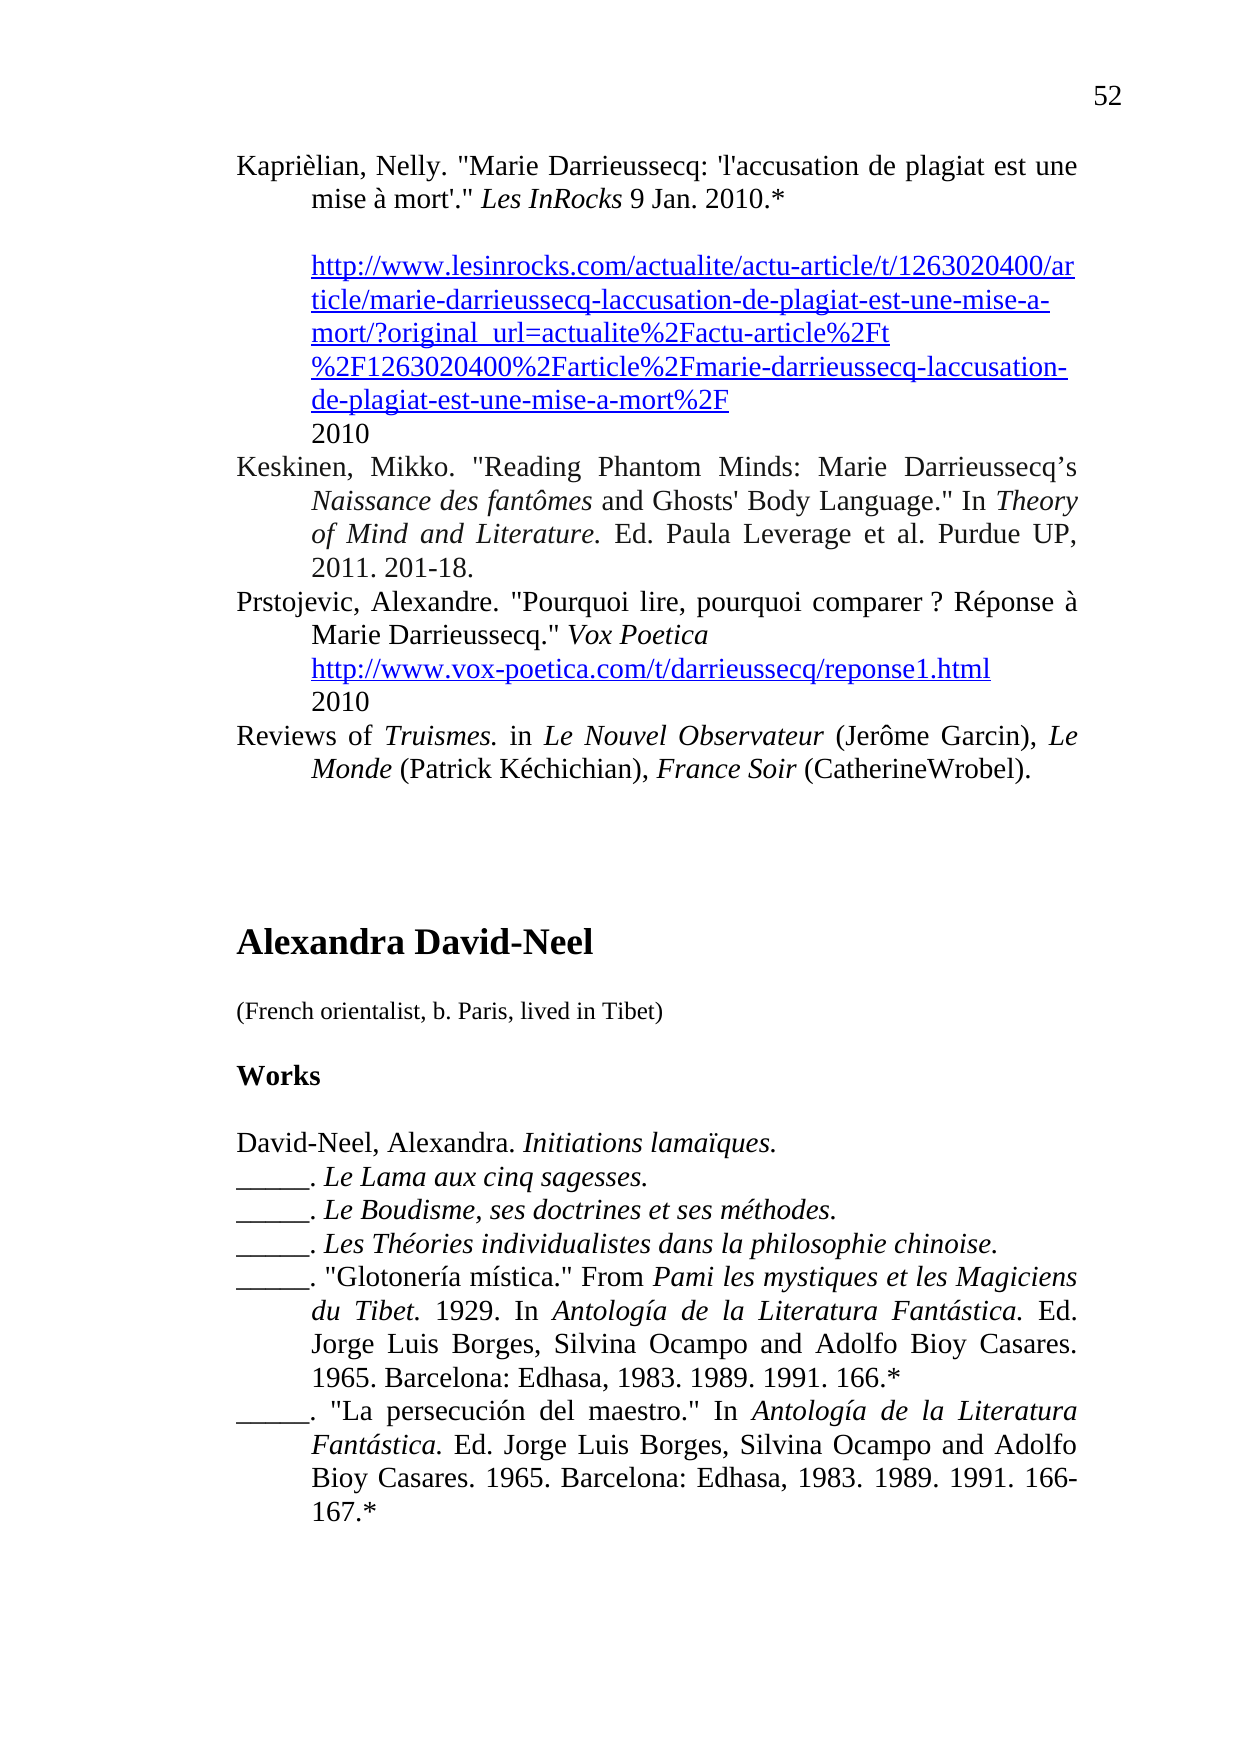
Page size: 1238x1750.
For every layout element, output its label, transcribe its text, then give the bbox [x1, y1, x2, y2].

text Keskinen, Mikko. "Reading Phantom Minds: Marie Darrieussecq’s Naissance des fantômes and Ghosts' Body Language." In Theory of Mind and Literature. Ed. Paula Leverage et al. Purdue UP, 2011. 201-18. [236, 449, 1078, 584]
text _____. "Glotonería mística." From Pami les mystiques et les Magiciens du Tibet. 1929. In Antología de la Literatura Fantástica. Ed. Jorge Luis Borges, Silvina Ocampo and Adolfo Bioy Casares. 1965. Barcelona: Edhasa, 1983. 1989. 1991. 166.* [236, 1259, 1078, 1393]
text http://www.vox-poetica.com/t/darrieussecq/reponse1.html [236, 651, 1078, 684]
text Alexandra David-Neel [236, 919, 1078, 962]
text 2010 [236, 684, 1078, 718]
text Reviews of Truismes. in Le Nouvel Observateur (Jerôme Garcin), Le Monde (Patrick Kéchichian), France Soir (CatherineWrobel). [236, 718, 1078, 785]
text _____. "La persecución del maestro." In Antología de la Literatura Fantástica. Ed. Jorge Luis Borges, Silvina Ocampo and Adolfo Bioy Casares. 1965. Barcelona: Edhasa, 1983. 1989. 1991. 166-167.* [236, 1393, 1078, 1528]
text _____. Le Lama aux cinq sagesses. [236, 1159, 1078, 1192]
text Prstojevic, Alexandre. "Pourquoi lire, pourquoi comparer ? Réponse à Marie Darrieussecq." Vox Poetica [236, 584, 1078, 651]
text _____. Le Boudisme, ses doctrines et ses méthodes. [236, 1192, 1078, 1226]
text David-Neel, Alexandra. Initiations lamaïques. [236, 1125, 1078, 1159]
text Kaprièlian, Nelly. "Marie Darrieussecq: 'l'accusation de plagiat est une mise à mort'." Les InRocks 9 Jan. 2010.* [236, 148, 1078, 215]
text _____. Les Théories individualistes dans la philosophie chinoise. [236, 1226, 1078, 1259]
text 2010 [236, 416, 1078, 449]
text (French orientalist, b. Paris, lived in Tibet) [236, 996, 1078, 1024]
text Works [236, 1058, 1078, 1092]
text http://www.lesinrocks.com/actualite/actu-article/t/1263020400/article/marie-darrieussecq-laccusation-de-plagiat-est-une-mise-a-mort/?original_url=actualite%2Factu-article%2Ft%2F1263020400%2Farticle%2Fmarie-darrieussecq-laccusation-de-plagiat-est-une-mise-a-mort%2F [236, 215, 1078, 416]
